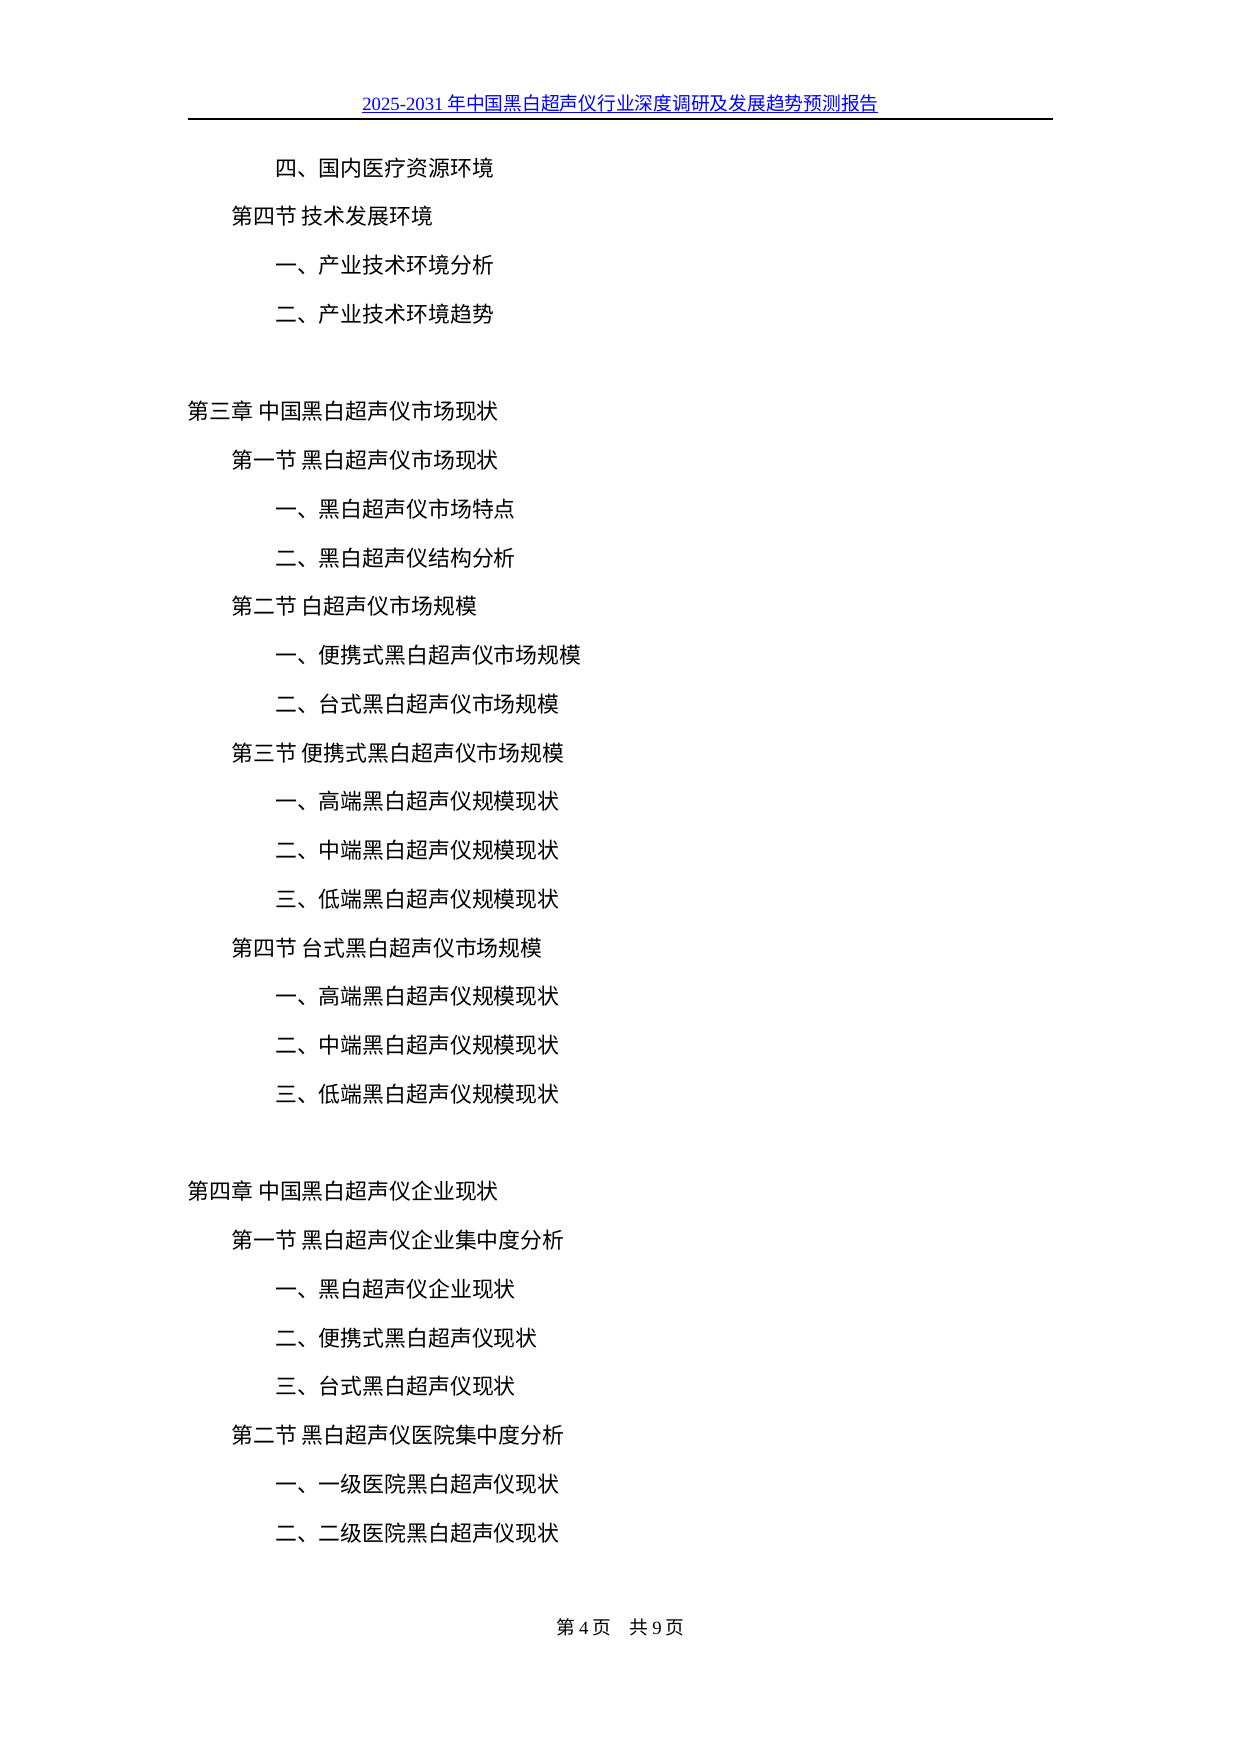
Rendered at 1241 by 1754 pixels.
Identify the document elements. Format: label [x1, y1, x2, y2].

text [187, 150, 1053, 1548]
